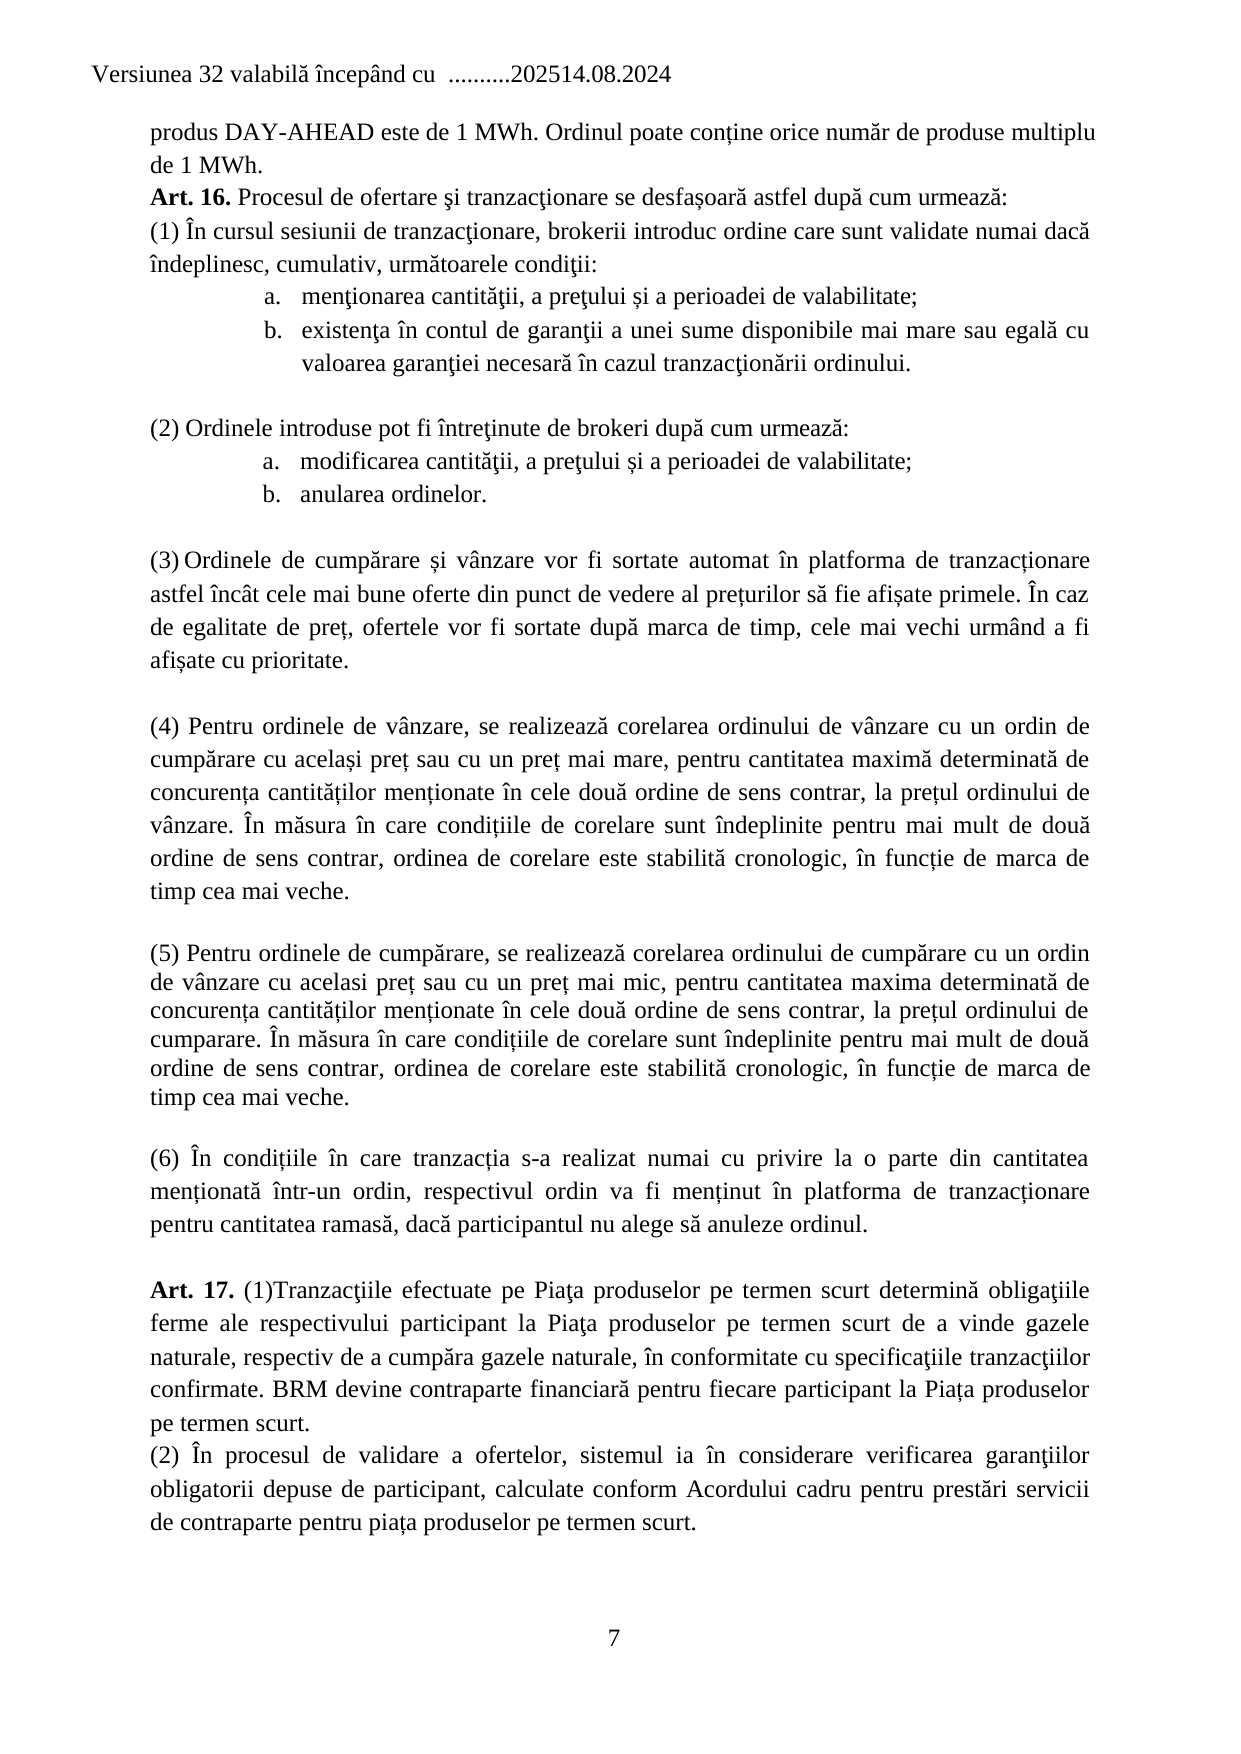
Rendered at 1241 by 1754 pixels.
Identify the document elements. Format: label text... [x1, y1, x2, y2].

list Pentru ordinele de cumpărare, se realizează corelarea ordinului de cumpărare cu un ordin de vânzare cu acelasi preț sau cu un preț mai mic, pentru cantitatea maxima determinată de concurența cantităților menționate în cele două ordine de sens contrar, la prețul ordinului de cumparare. În măsura în care condițiile de corelare sunt îndeplinite pentru mai mult de două ordine de sens contrar, ordinea de corelare este stabilită cronologic, în funcție de marca de timp cea mai veche. [150, 938, 1091, 1110]
text produs DAY-AHEAD este de 1 MWh. Ordinul poate conține orice număr de produse multiplu de 1 MWh. [150, 117, 1108, 178]
list modificarea cantităţii, a preţului și a perioadei de valabilitate; [262, 446, 1152, 475]
text Art. 17. (1)Tranzacţiile efectuate pe Piaţa produselor pe termen scurt determină obligaţiile ferme ale respectivului participant la Piaţa produselor pe termen scurt de a vinde gazele naturale, respectiv de a cumpăra gazele naturale, în conformitate cu specificaţiile tranzacţiilor confirmate. BRM devine contraparte financiară pentru fiecare participant la Piața produselor pe termen scurt. [150, 1276, 1090, 1436]
list În condițiile în care tranzacția s-a realizat numai cu privire la o parte din cantitatea menționată într-un ordin, respectivul ordin va fi menținut în platforma de tranzacționare pentru cantitatea ramasă, dacă participantul nu alege să anuleze ordinul. [150, 1143, 1090, 1238]
list În cursul sesiunii de tranzacţionare, brokerii introduc ordine care sunt validate numai dacă îndeplinesc, cumulativ, următoarele condiţii: [150, 216, 1090, 278]
list Ordinele introduse pot fi întreţinute de brokeri după cum urmează: [150, 413, 1152, 442]
list În procesul de validare a ofertelor, sistemul ia în considerare verificarea garanţiilor obligatorii depuse de participant, calculate conform Acordului cadru pentru prestări servicii de contraparte pentru piața produselor pe termen scurt. [150, 1441, 1090, 1535]
list Pentru ordinele de vânzare, se realizează corelarea ordinului de vânzare cu un ordin de cumpărare cu același preț sau cu un preț mai mare, pentru cantitatea maximă determinată de concurența cantităților menționate în cele două ordine de sens contrar, la prețul ordinului de vânzare. În măsura în care condițiile de corelare sunt îndeplinite pentru mai mult de două ordine de sens contrar, ordinea de corelare este stabilită cronologic, în funcție de marca de timp cea mai veche. [150, 711, 1091, 904]
list existenţa în contul de garanţii a unei sume disponibile mai mare sau egală cu valoarea garanţiei necesară în cazul tranzacţionării ordinului. [264, 315, 1090, 377]
list Ordinele de cumpărare și vânzare vor fi sortate automat în platforma de tranzacționare astfel încât cele mai bune oferte din punct de vedere al prețurilor să fie afișate primele. În caz de egalitate de preț, ofertele vor fi sortate după marca de timp, cele mai vechi urmând a fi afișate cu prioritate. [150, 546, 1090, 673]
text Art. 16. Procesul de ofertare şi tranzacţionare se desfașoară astfel după cum urmează: [150, 183, 1152, 211]
list anularea ordinelor. [262, 479, 1152, 508]
list menţionarea cantităţii, a preţului și a perioadei de valabilitate; [264, 282, 1152, 311]
